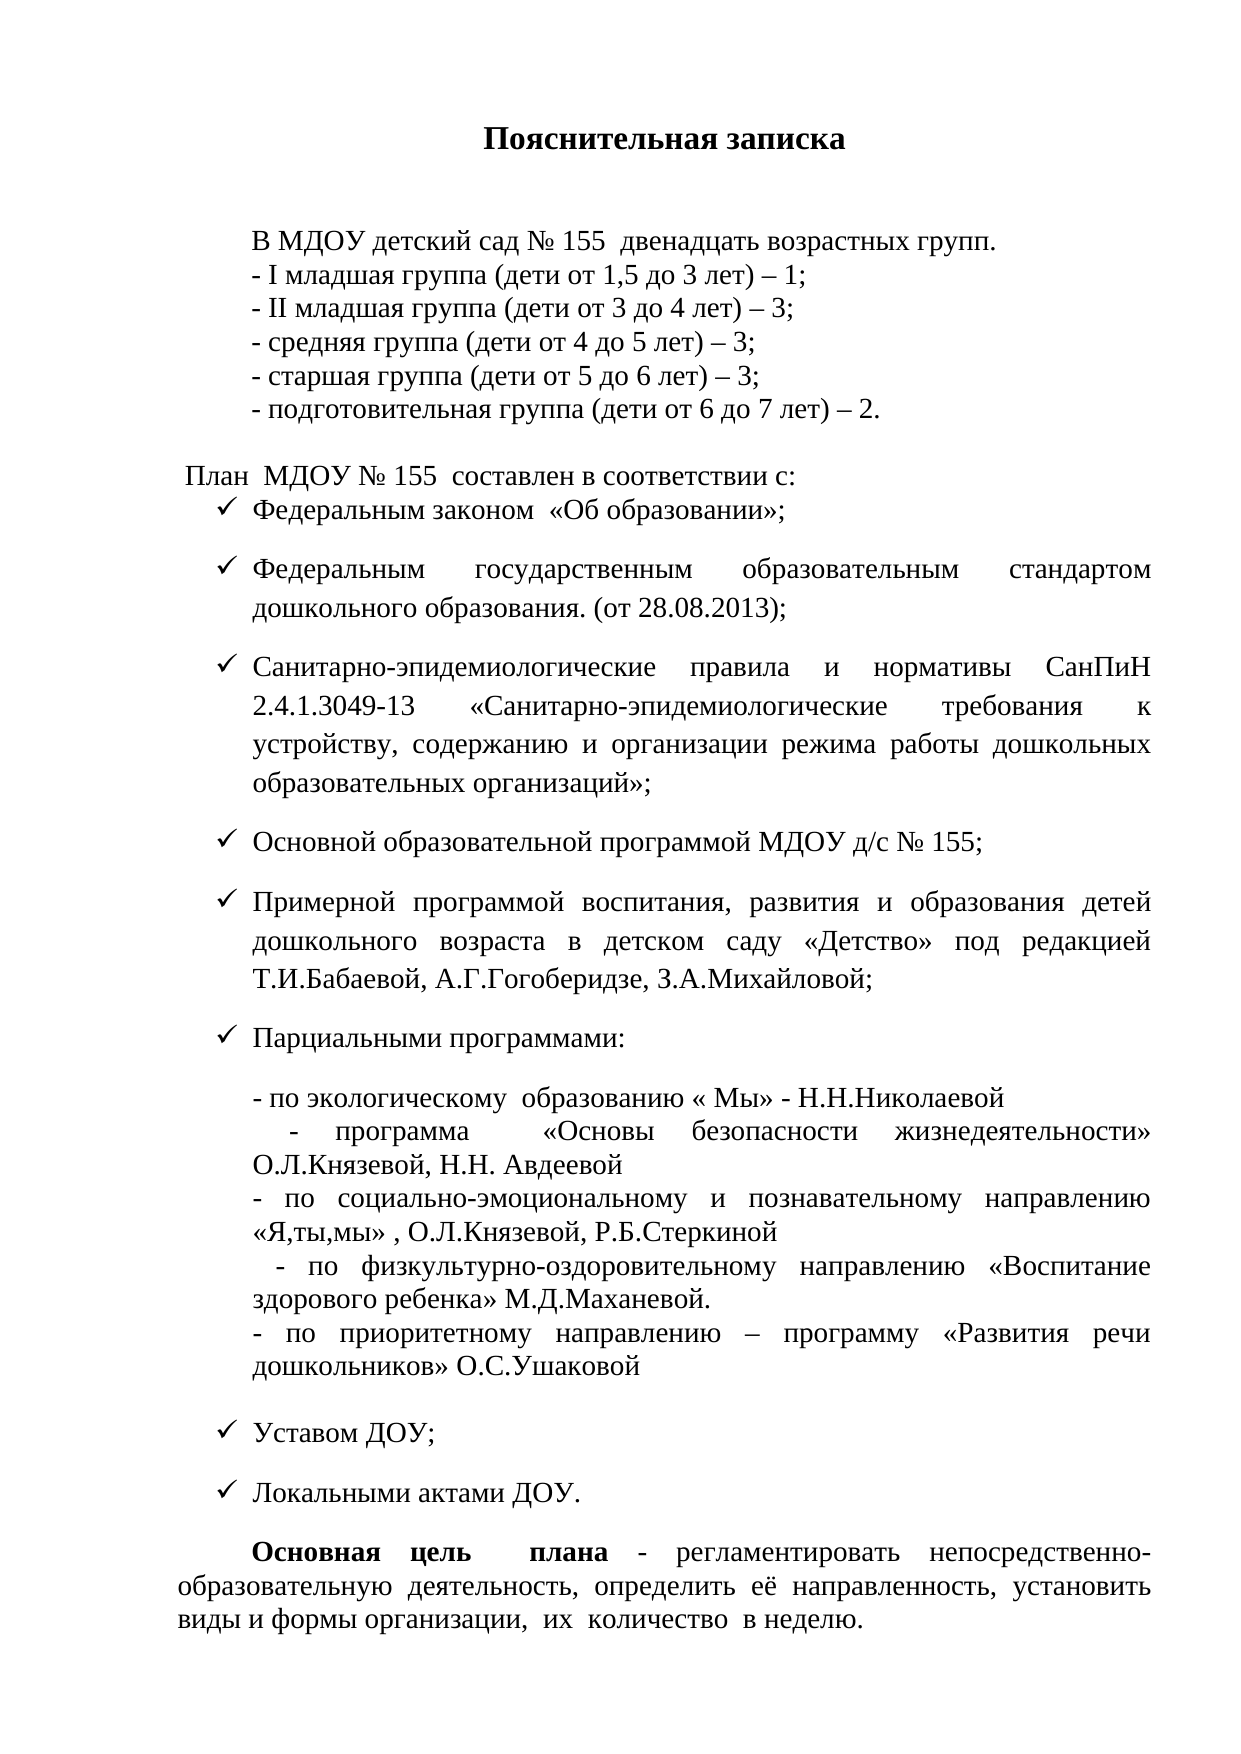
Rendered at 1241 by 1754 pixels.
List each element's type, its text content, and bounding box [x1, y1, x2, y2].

text - средняя группа (дети от 4 до 5 лет) – 3; [177, 324, 1152, 358]
list Санитарно-эпидемиологические правила и нормативы СанПиН 2.4.1.3049-13 «Санитарно-эпидемиологические требования к устройству, содержанию и организации режима работы дошкольных образовательных организаций»; [215, 649, 1152, 799]
text - программа «Основы безопасности жизнедеятельности» О.Л.Князевой, Н.Н. Авдеевой [252, 1113, 1152, 1181]
list Локальными актами ДОУ. [215, 1475, 1152, 1508]
text В МДОУ детский сад № 155 двенадцать возрастных групп. [177, 223, 1152, 257]
text Основная цель плана - регламентировать непосредственно-образовательную деятельность, определить её направленность, установить виды и формы организации, их количество в неделю. [177, 1534, 1152, 1635]
list Федеральным законом «Об образовании»; [215, 492, 1152, 526]
list Парциальными программами: [215, 1021, 1152, 1054]
text - по физкультурно-оздоровительному направлению «Воспитание здорового ребенка» М.Д.Маханевой. [252, 1248, 1152, 1315]
list Основной образовательной программой МДОУ д/с № 155; [215, 824, 1152, 858]
text - подготовительная группа (дети от 6 до 7 лет) – 2. [177, 391, 1152, 425]
text - по приоритетному направлению – программу «Развития речи дошкольников» О.С.Ушаковой [252, 1315, 1152, 1382]
text - старшая группа (дети от 5 до 6 лет) – 3; [177, 358, 1152, 391]
list Федеральным государственным образовательным стандартом дошкольного образования. (от 28.08.2013); [215, 551, 1152, 623]
list Уставом ДОУ; [215, 1415, 1152, 1449]
text Пояснительная записка [177, 118, 1152, 156]
text - по экологическому образованию « Мы» - Н.Н.Николаевой [252, 1080, 1152, 1113]
text План МДОУ № 155 составлен в соответствии с: [177, 458, 1152, 492]
text - I младшая группа (дети от 1,5 до 3 лет) – 1; [177, 257, 1152, 291]
text - II младшая группа (дети от 3 до 4 лет) – 3; [177, 291, 1152, 324]
list Примерной программой воспитания, развития и образования детей дошкольного возраста в детском саду «Детство» под редакцией Т.И.Бабаевой, А.Г.Гогоберидзе, З.А.Михайловой; [215, 884, 1152, 995]
text - по социально-эмоциональному и познавательному направлению «Я,ты,мы» , О.Л.Князевой, Р.Б.Стеркиной [252, 1181, 1152, 1248]
